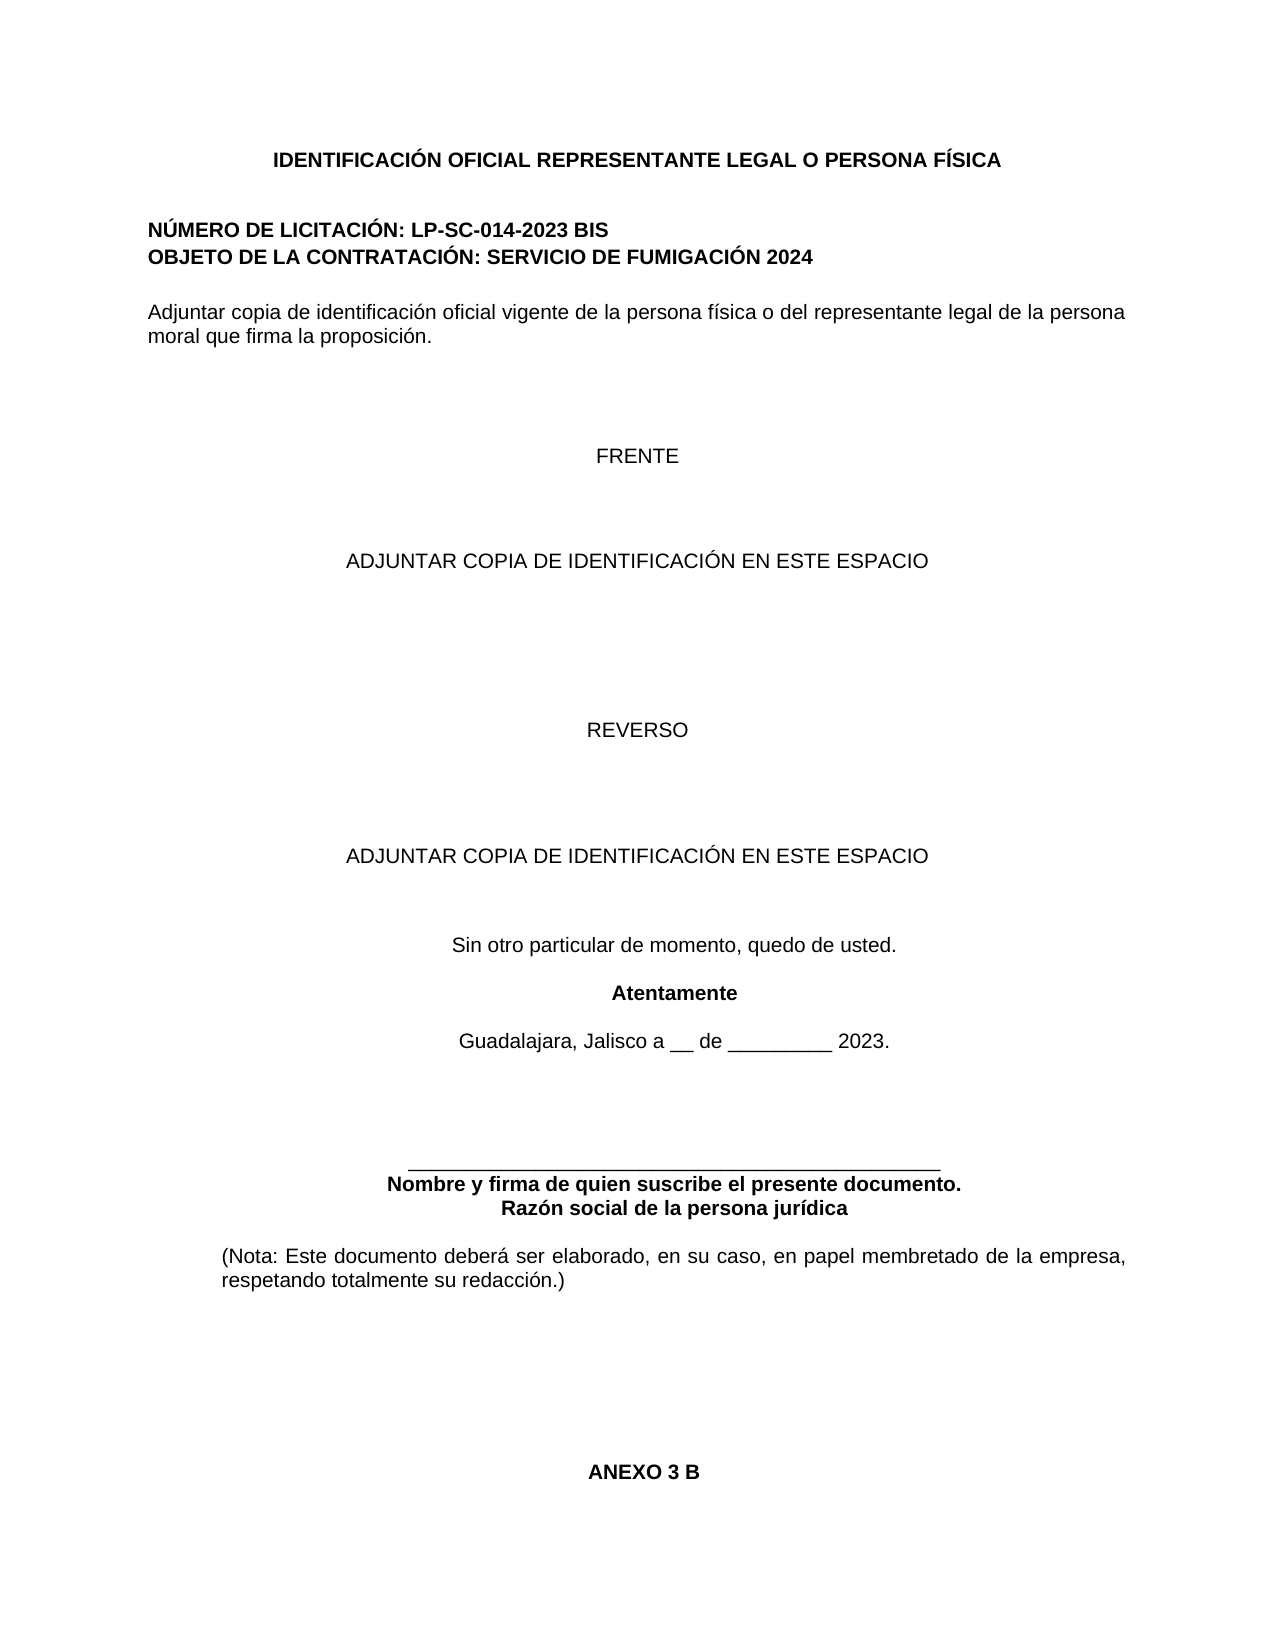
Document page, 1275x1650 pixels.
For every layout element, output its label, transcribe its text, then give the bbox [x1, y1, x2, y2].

text Razón social de la persona jurídica [221, 1196, 1127, 1220]
text Sin otro particular de momento, quedo de usted. [221, 933, 1127, 957]
text Atentamente [221, 981, 1127, 1004]
text ADJUNTAR COPIA DE IDENTIFICACIÓN EN ESTE ESPACIO [148, 846, 1127, 867]
text ANEXO 3 B [159, 1460, 1129, 1484]
text ______________________________________________ [221, 1148, 1127, 1172]
text OBJETO DE LA CONTRATACIÓN: SERVICIO DE FUMIGACIÓN 2024 [148, 245, 1129, 269]
text ADJUNTAR COPIA DE IDENTIFICACIÓN EN ESTE ESPACIO [148, 552, 1127, 572]
text (Nota: Este documento deberá ser elaborado, en su caso, en papel membretado de la empresa, respetando totalmente su redacción.) [221, 1244, 1127, 1292]
text REVERSO [148, 718, 1127, 742]
text IDENTIFICACIÓN OFICIAL REPRESENTANTE LEGAL O PERSONA FÍSICA [148, 148, 1127, 172]
text Guadalajara, Jalisco a __ de _________ 2023. [221, 1028, 1127, 1052]
text NÚMERO DE LICITACIÓN: LP-SC-014-2023 BIS [148, 218, 1129, 242]
text Adjuntar copia de identificación oficial vigente de la persona física o del representante legal de la persona moral que firma la proposición. [148, 300, 1127, 348]
text Nombre y firma de quien suscribe el presente documento. [221, 1172, 1127, 1196]
text FRENTE [148, 444, 1127, 468]
